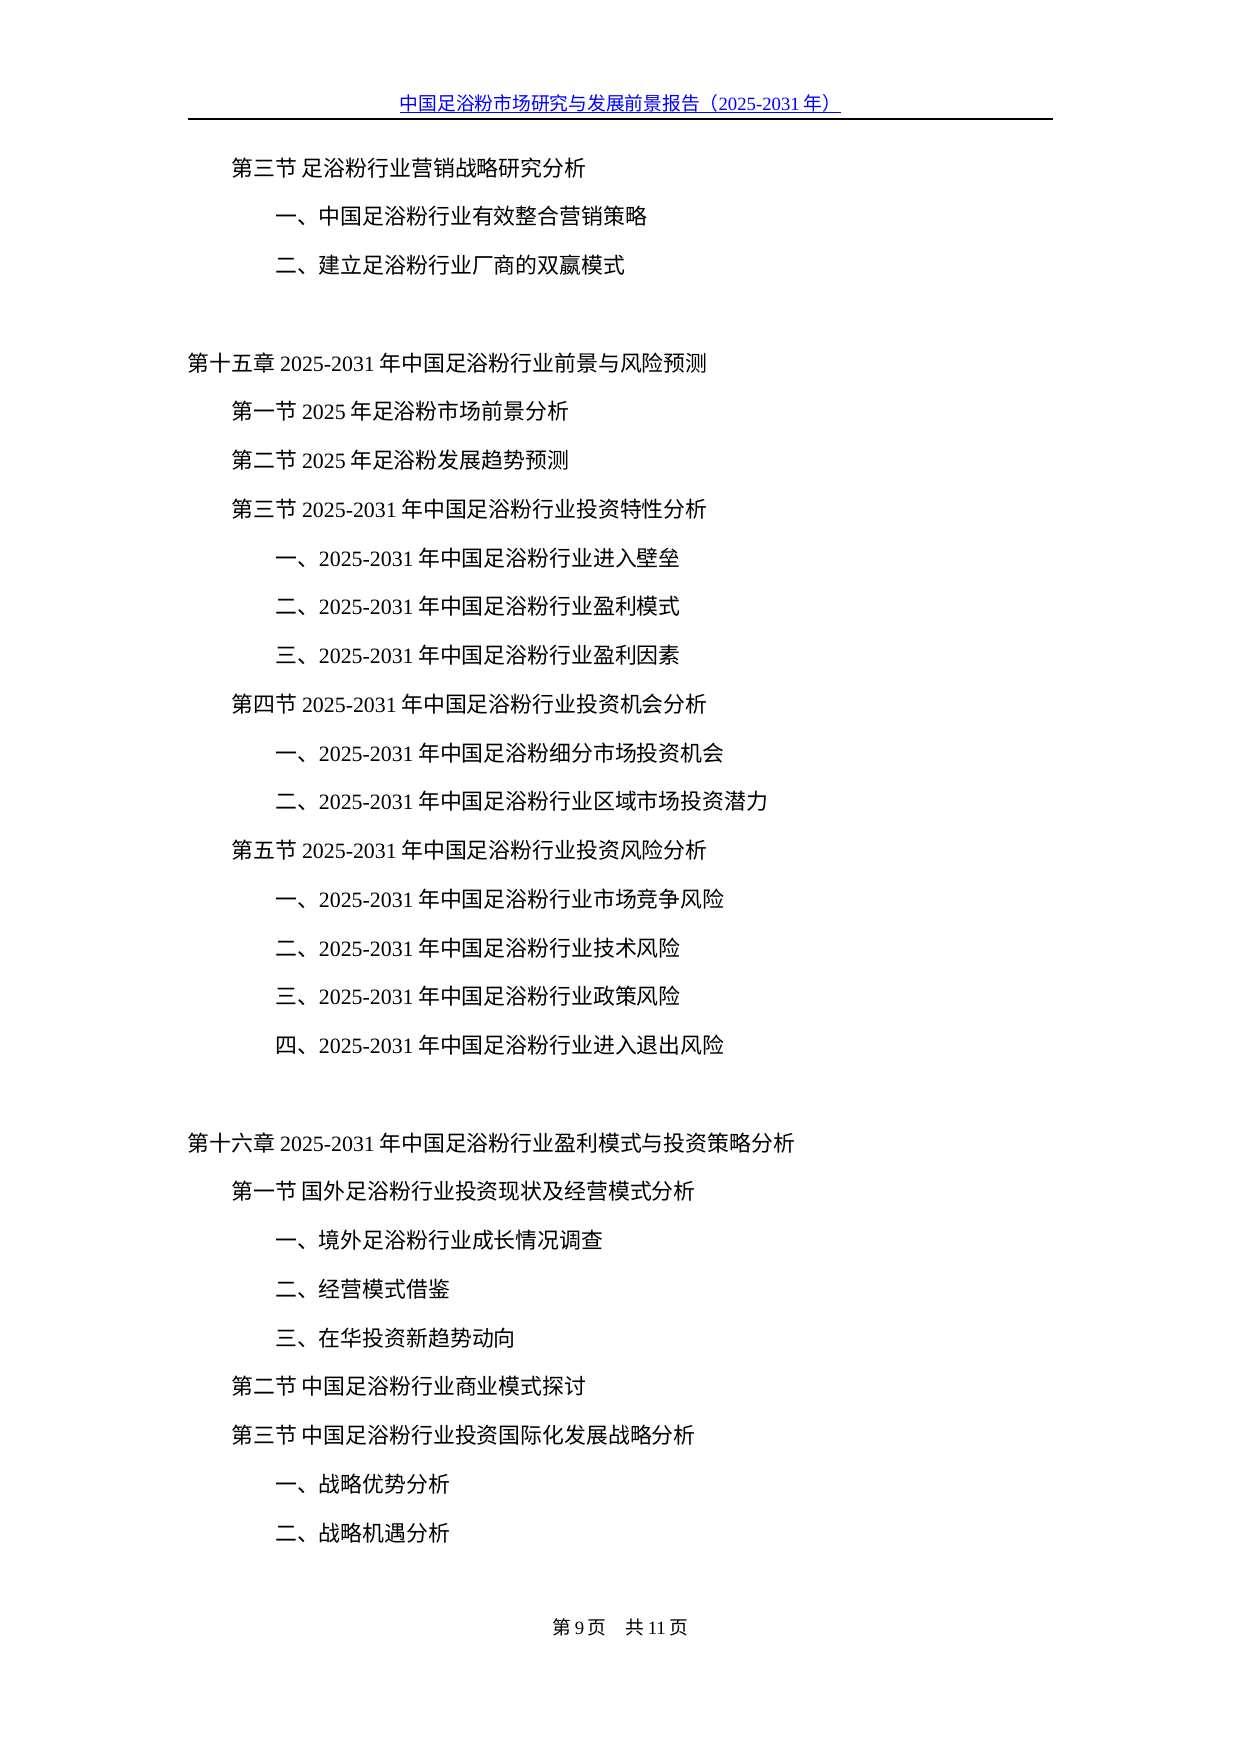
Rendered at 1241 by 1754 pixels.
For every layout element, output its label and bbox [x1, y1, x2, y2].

text [187, 150, 1053, 1548]
